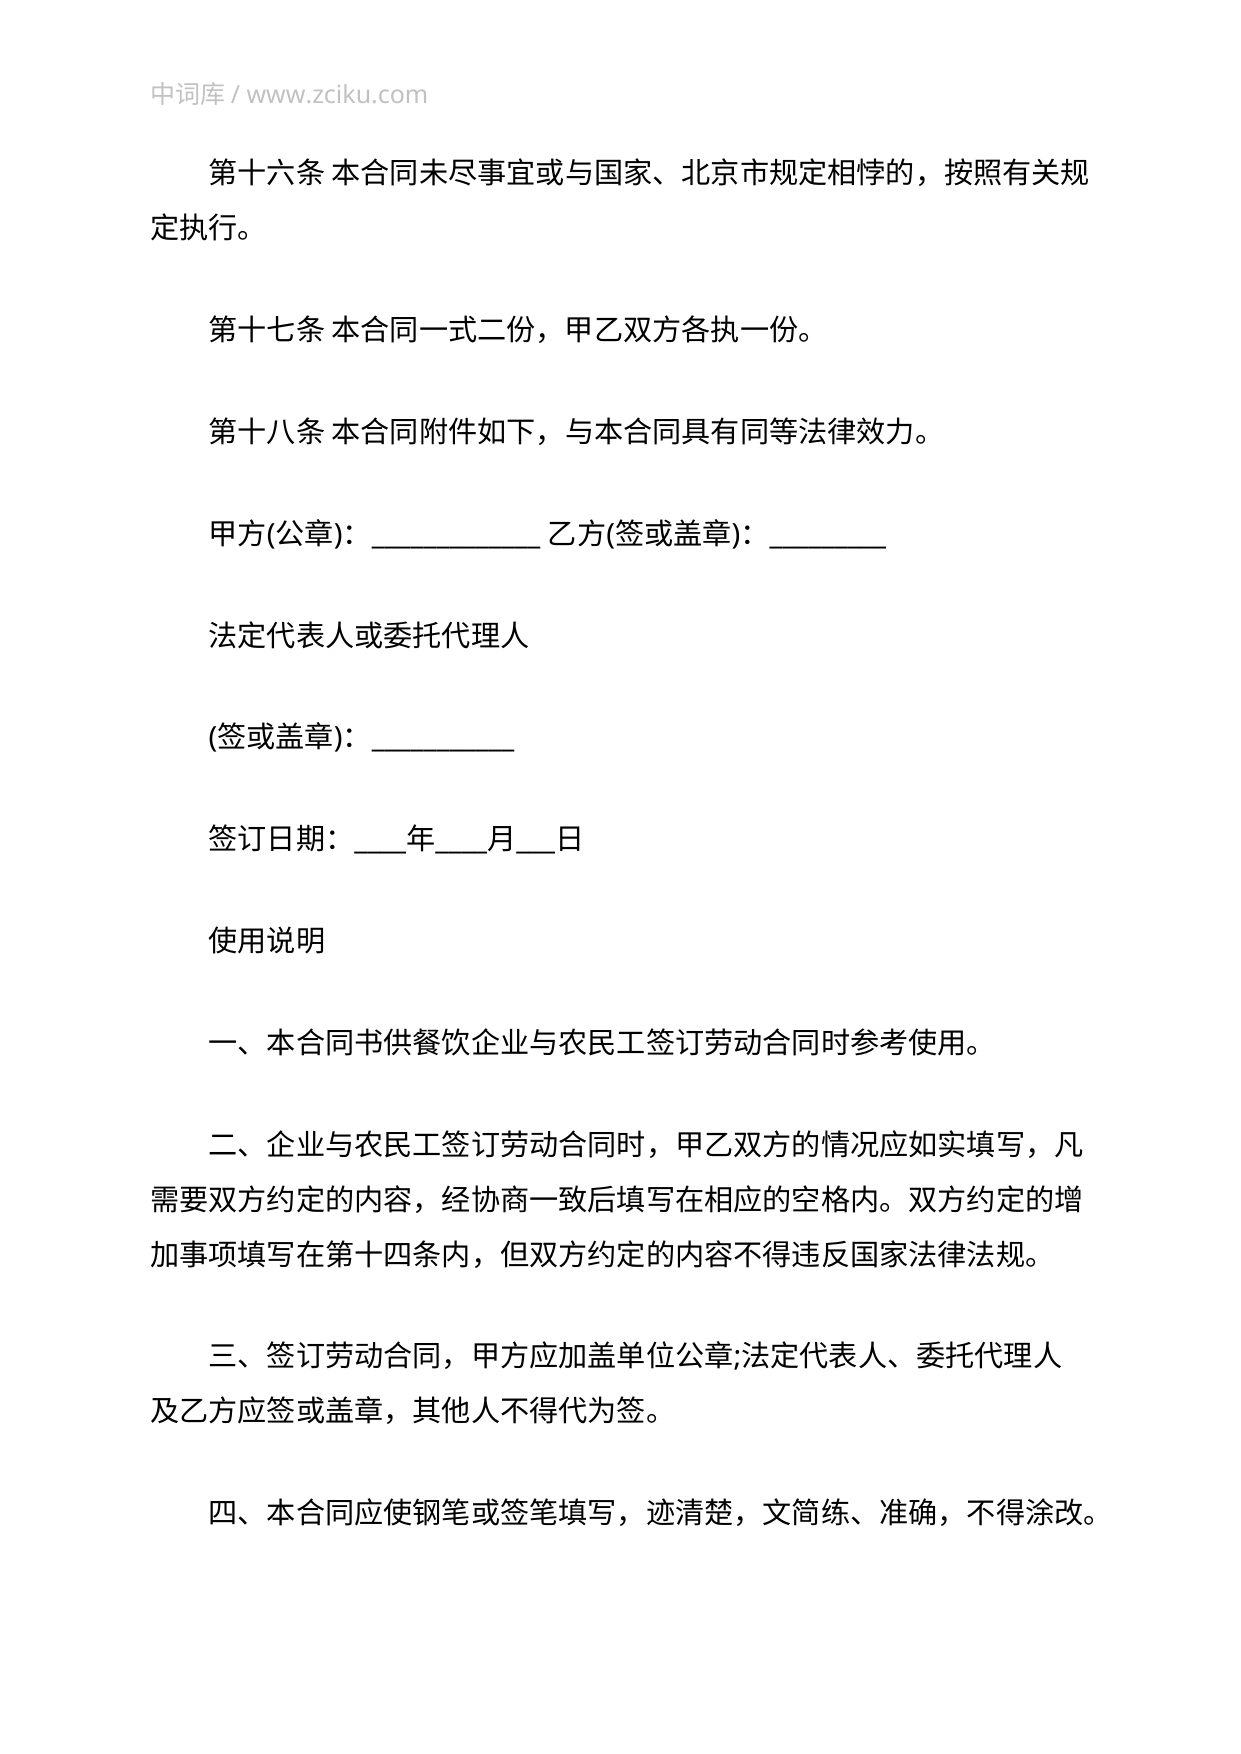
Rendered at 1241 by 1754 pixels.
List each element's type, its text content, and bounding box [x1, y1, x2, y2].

text 甲方(公章)：_____________ 乙方(签或盖章)：_________ [150, 510, 1090, 553]
text (签或盖章)：___________ [150, 714, 1090, 756]
text 第十六条 本合同未尽事宜或与国家、北京市规定相悖的，按照有关规定执行。 [150, 150, 1090, 247]
text 第十八条 本合同附件如下，与本合同具有同等法律效力。 [150, 408, 1090, 451]
text 二、企业与农民工签订劳动合同时，甲乙双方的情况应如实填写，凡需要双方约定的内容，经协商一致后填写在相应的空格内。双方约定的增加事项填写在第十四条内，但双方约定的内容不得违反国家法律法规。 [150, 1121, 1090, 1273]
text 签订日期：____年____月___日 [150, 816, 1090, 858]
text 一、本合同书供餐饮企业与农民工签订劳动合同时参考使用。 [150, 1020, 1090, 1062]
text 四、本合同应使钢笔或签笔填写，迹清楚，文简练、准确，不得涂改。 [150, 1490, 1090, 1532]
text 第十七条 本合同一式二份，甲乙双方各执一份。 [150, 307, 1090, 349]
text 法定代表人或委托代理人 [150, 612, 1090, 654]
text 使用说明 [150, 918, 1090, 960]
text 三、签订劳动合同，甲方应加盖单位公章;法定代表人、委托代理人及乙方应签或盖章，其他人不得代为签。 [150, 1333, 1090, 1430]
